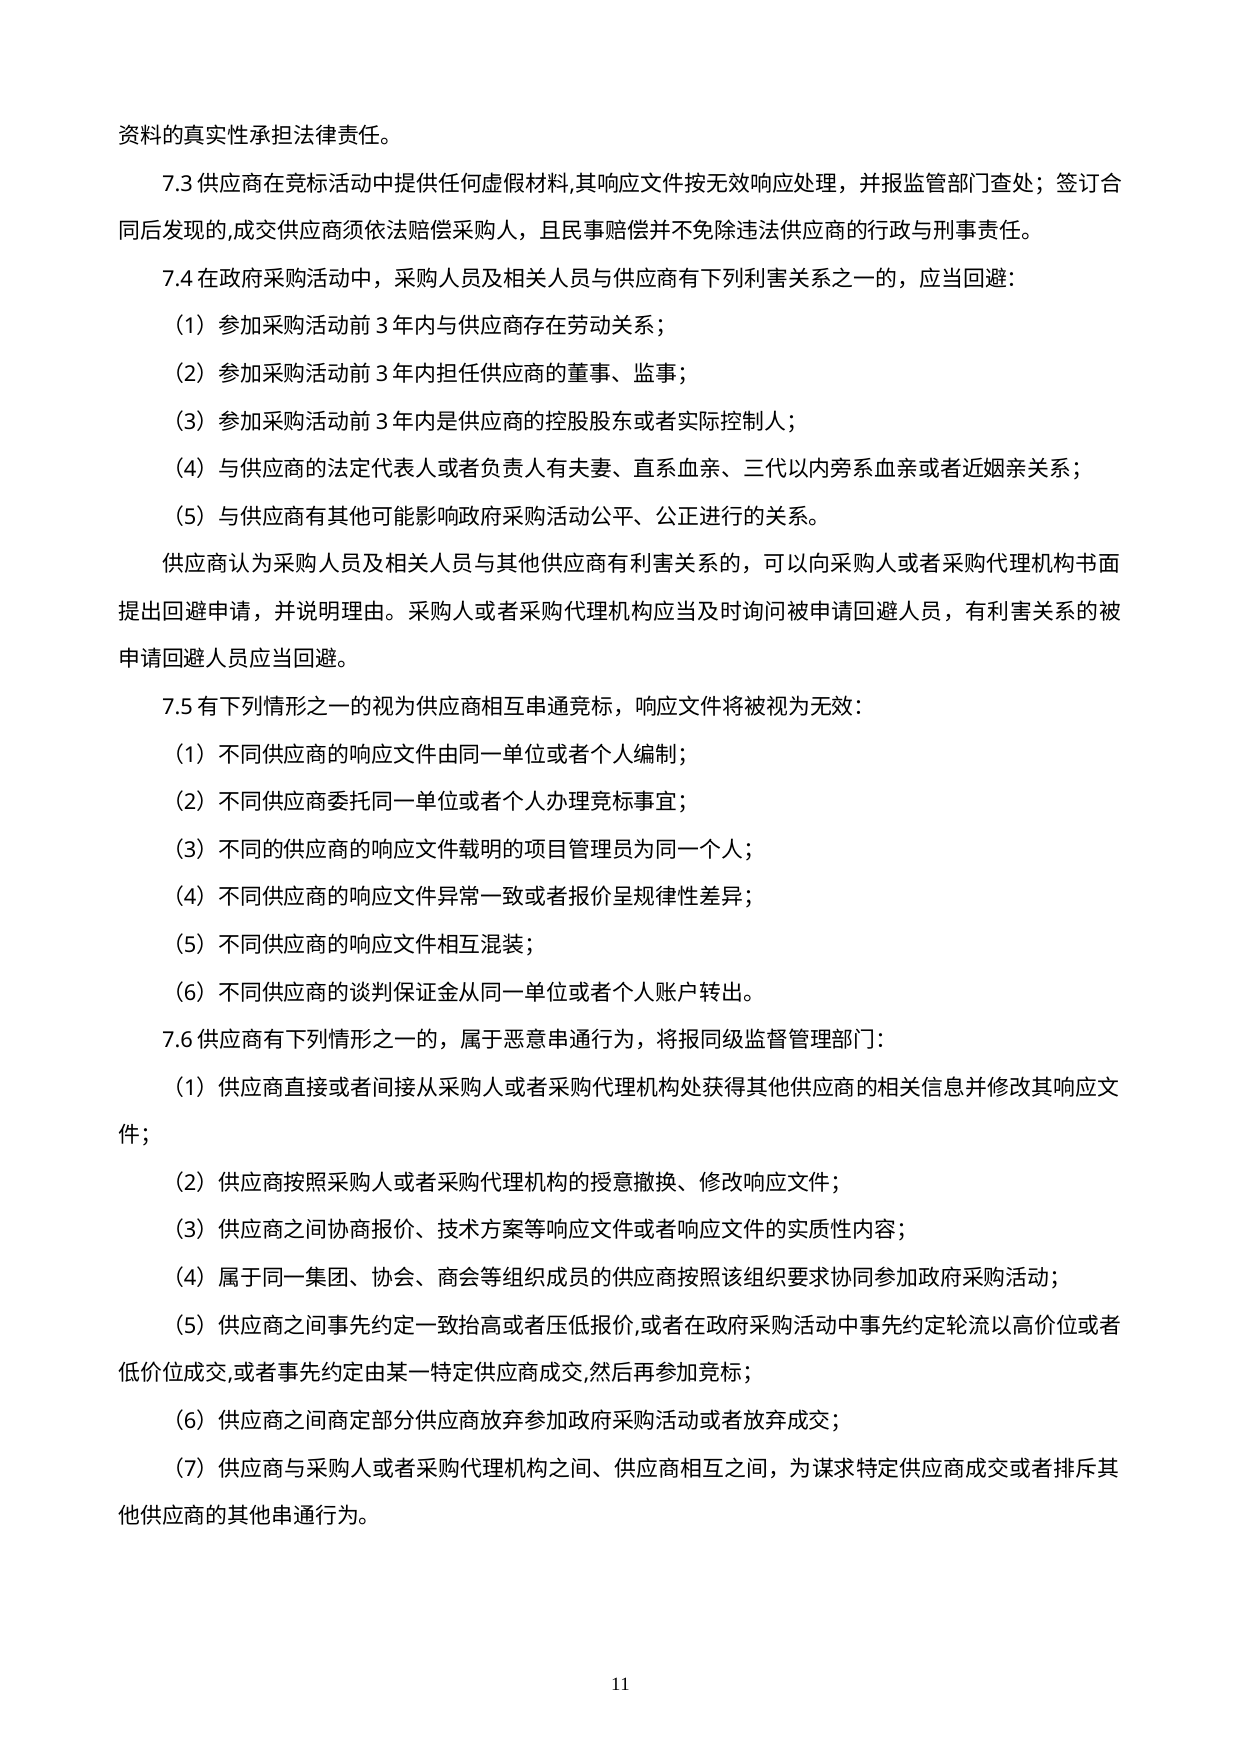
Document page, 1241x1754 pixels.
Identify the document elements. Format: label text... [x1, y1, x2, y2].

text （1）参加采购活动前3年内与供应商存在劳动关系； [118, 308, 1122, 340]
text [118, 118, 1122, 150]
text （5）供应商之间事先约定一致抬高或者压低报价,或者在政府采购活动中事先约定轮流以高价位或者低价位成交,或者事先约定由某一特定供应商成交,然后再参加竞标； [118, 1308, 1122, 1387]
text （5）不同供应商的响应文件相互混装； [118, 927, 1122, 959]
text （3）参加采购活动前3年内是供应商的控股股东或者实际控制人； [118, 404, 1122, 435]
text （4）与供应商的法定代表人或者负责人有夫妻、直系血亲、三代以内旁系血亲或者近姻亲关系； [118, 451, 1122, 483]
text （2）供应商按照采购人或者采购代理机构的授意撤换、修改响应文件； [118, 1165, 1122, 1197]
text （7）供应商与采购人或者采购代理机构之间、供应商相互之间，为谋求特定供应商成交或者排斥其他供应商的其他串通行为。 [118, 1451, 1122, 1530]
text 供应商认为采购人员及相关人员与其他供应商有利害关系的，可以向采购人或者采购代理机构书面提出回避申请，并说明理由。采购人或者采购代理机构应当及时询问被申请回避人员，有利害关系的被申请回避人员应当回避。 [118, 546, 1122, 673]
text 7.3供应商在竞标活动中提供任何虚假材料,其响应文件按无效响应处理，并报监管部门查处；签订合同后发现的,成交供应商须依法赔偿采购人，且民事赔偿并不免除违法供应商的行政与刑事责任。 [118, 166, 1122, 245]
text （2）不同供应商委托同一单位或者个人办理竞标事宜； [118, 784, 1122, 816]
text （3）不同的供应商的响应文件载明的项目管理员为同一个人； [118, 832, 1122, 863]
text （2）参加采购活动前3年内担任供应商的董事、监事； [118, 356, 1122, 388]
text （5）与供应商有其他可能影响政府采购活动公平、公正进行的关系。 [118, 499, 1122, 531]
text （4）属于同一集团、协会、商会等组织成员的供应商按照该组织要求协同参加政府采购活动； [118, 1260, 1122, 1292]
text 7.6供应商有下列情形之一的，属于恶意串通行为，将报同级监督管理部门： [118, 1022, 1122, 1054]
text （4）不同供应商的响应文件异常一致或者报价呈规律性差异； [118, 879, 1122, 911]
text 7.4在政府采购活动中，采购人员及相关人员与供应商有下列利害关系之一的，应当回避： [118, 261, 1122, 293]
text （3）供应商之间协商报价、技术方案等响应文件或者响应文件的实质性内容； [118, 1212, 1122, 1244]
text （6）不同供应商的谈判保证金从同一单位或者个人账户转出。 [118, 974, 1122, 1006]
text 7.5有下列情形之一的视为供应商相互串通竞标，响应文件将被视为无效： [118, 689, 1122, 721]
text （1）不同供应商的响应文件由同一单位或者个人编制； [118, 737, 1122, 768]
text （1）供应商直接或者间接从采购人或者采购代理机构处获得其他供应商的相关信息并修改其响应文件； [118, 1070, 1122, 1149]
text （6）供应商之间商定部分供应商放弃参加政府采购活动或者放弃成交； [118, 1403, 1122, 1435]
